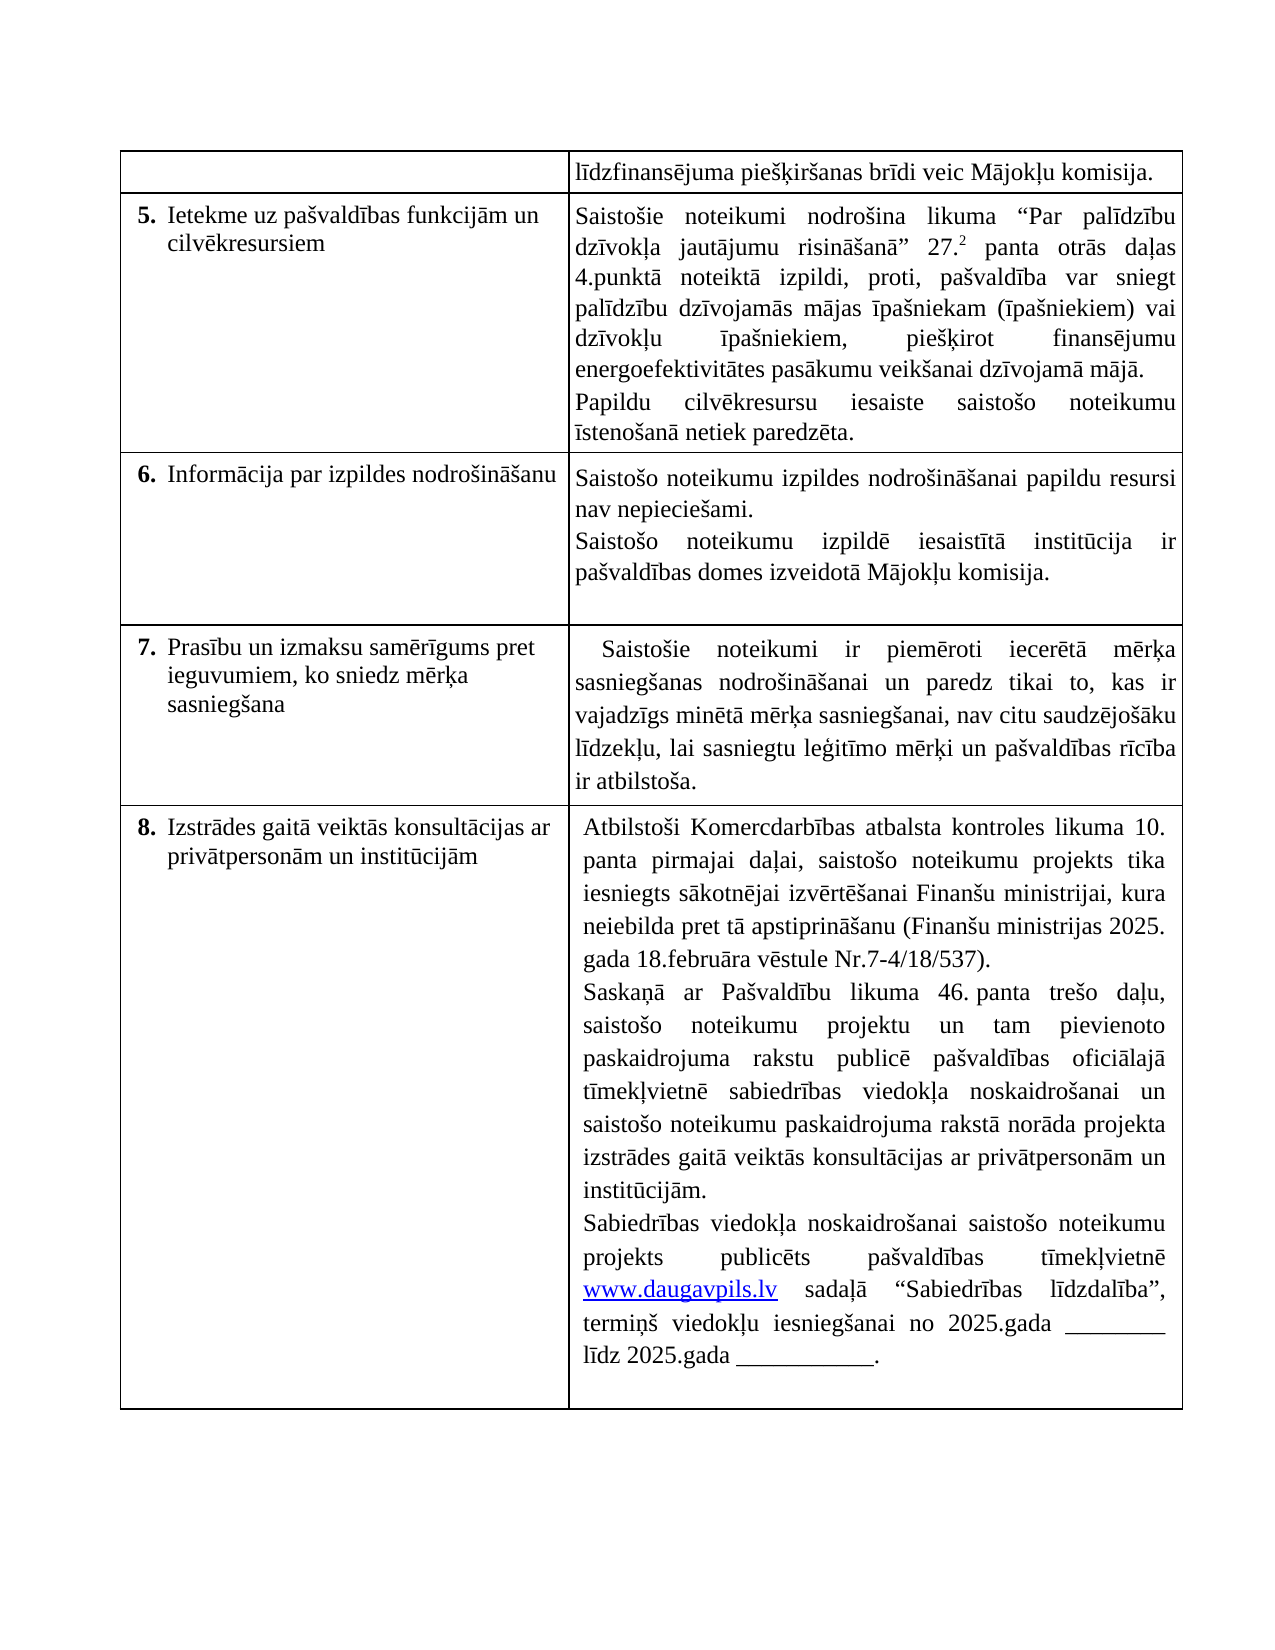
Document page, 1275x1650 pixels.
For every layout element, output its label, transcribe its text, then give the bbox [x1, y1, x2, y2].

table_cell Izstrādes gaitā veiktās konsultācijas ar privātpersonām un institūcijām [121, 806, 568, 1408]
table_cell Informācija par izpildes nodrošināšanu [121, 453, 568, 624]
table_cell Saistošie noteikumi ir piemēroti iecerētā mērķa sasniegšanas nodrošināšanai un paredz tikai to, kas ir vajadzīgs minētā mērķa sasniegšanai, nav citu saudzējošāku līdzekļu, lai sasniegtu leģitīmo mērķi un pašvaldības rīcība ir atbilstoša. [570, 626, 1182, 805]
table_cell Prasību un izmaksu samērīgums pret ieguvumiem, ko sniedz mērķa sasniegšana [121, 626, 568, 805]
table_cell Saistošo noteikumu izpildes nodrošināšanai papildu resursi nav nepieciešami. Saistošo noteikumu izpildē iesaistītā institūcija ir pašvaldības domes izveidotā Mājokļu komisija. [570, 453, 1182, 624]
table_cell Ietekme uz pašvaldības funkcijām un cilvēkresursiem [121, 194, 568, 452]
table_cell Saistošie noteikumi nodrošina likuma “Par palīdzību dzīvokļa jautājumu risināšanā” 27.2 panta otrās daļas 4.punktā noteiktā izpildi, proti, pašvaldība var sniegt palīdzību dzīvojamās mājas īpašniekam (īpašniekiem) vai dzīvokļu īpašniekiem, piešķirot finansējumu energoefektivitātes pasākumu veikšanai dzīvojamā mājā. Papildu cilvēkresursu iesaiste saistošo noteikumu īstenošanā netiek paredzēta. [570, 194, 1182, 452]
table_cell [121, 152, 568, 192]
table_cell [570, 152, 1182, 192]
table_cell Atbilstoši Komercdarbības atbalsta kontroles likuma 10. panta pirmajai daļai, saistošo noteikumu projekts tika iesniegts sākotnējai izvērtēšanai Finanšu ministrijai, kura neiebilda pret tā apstiprināšanu (Finanšu ministrijas 2025. gada 18.februāra vēstule Nr.7-4/18/537). Saskaņā ar Pašvaldību likuma 46. panta trešo daļu, saistošo noteikumu projektu un tam pievienoto paskaidrojuma rakstu publicē pašvaldības oficiālajā tīmekļvietnē sabiedrības viedokļa noskaidrošanai un saistošo noteikumu paskaidrojuma rakstā norāda projekta izstrādes gaitā veiktās konsultācijas ar privātpersonām un institūcijām. Sabiedrības viedokļa noskaidrošanai saistošo noteikumu projekts publicēts pašvaldības tīmekļvietnē www.daugavpils.lv sadaļā “Sabiedrības līdzdalība”, termiņš viedokļu iesniegšanai no 2025.gada ________ līdz 2025.gada ___________. [570, 806, 1182, 1408]
